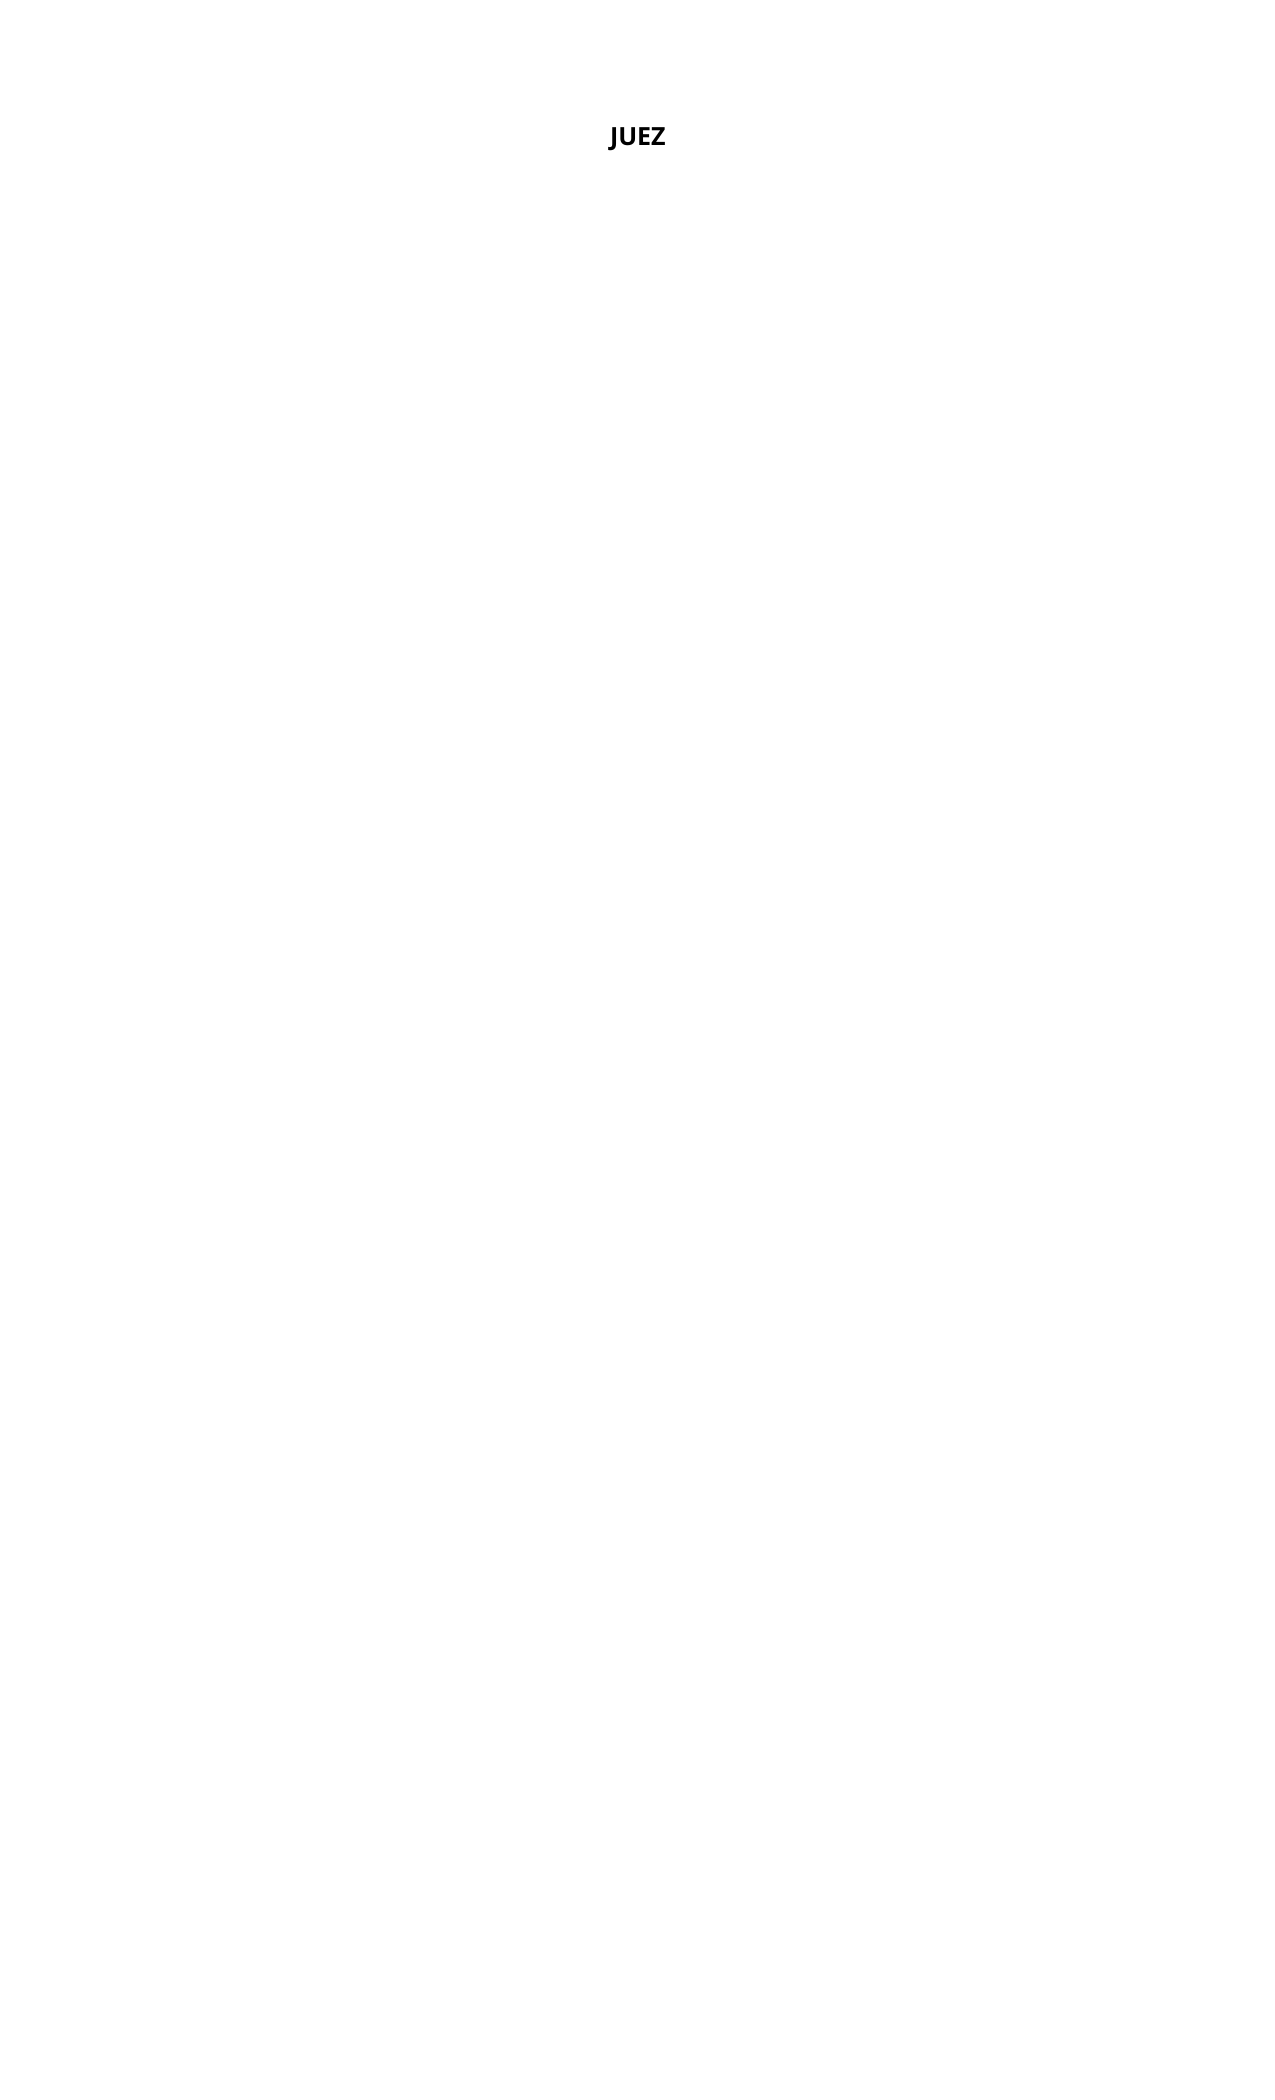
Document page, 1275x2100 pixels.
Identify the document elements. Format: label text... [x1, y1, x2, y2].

text JUEZ [177, 118, 1098, 152]
